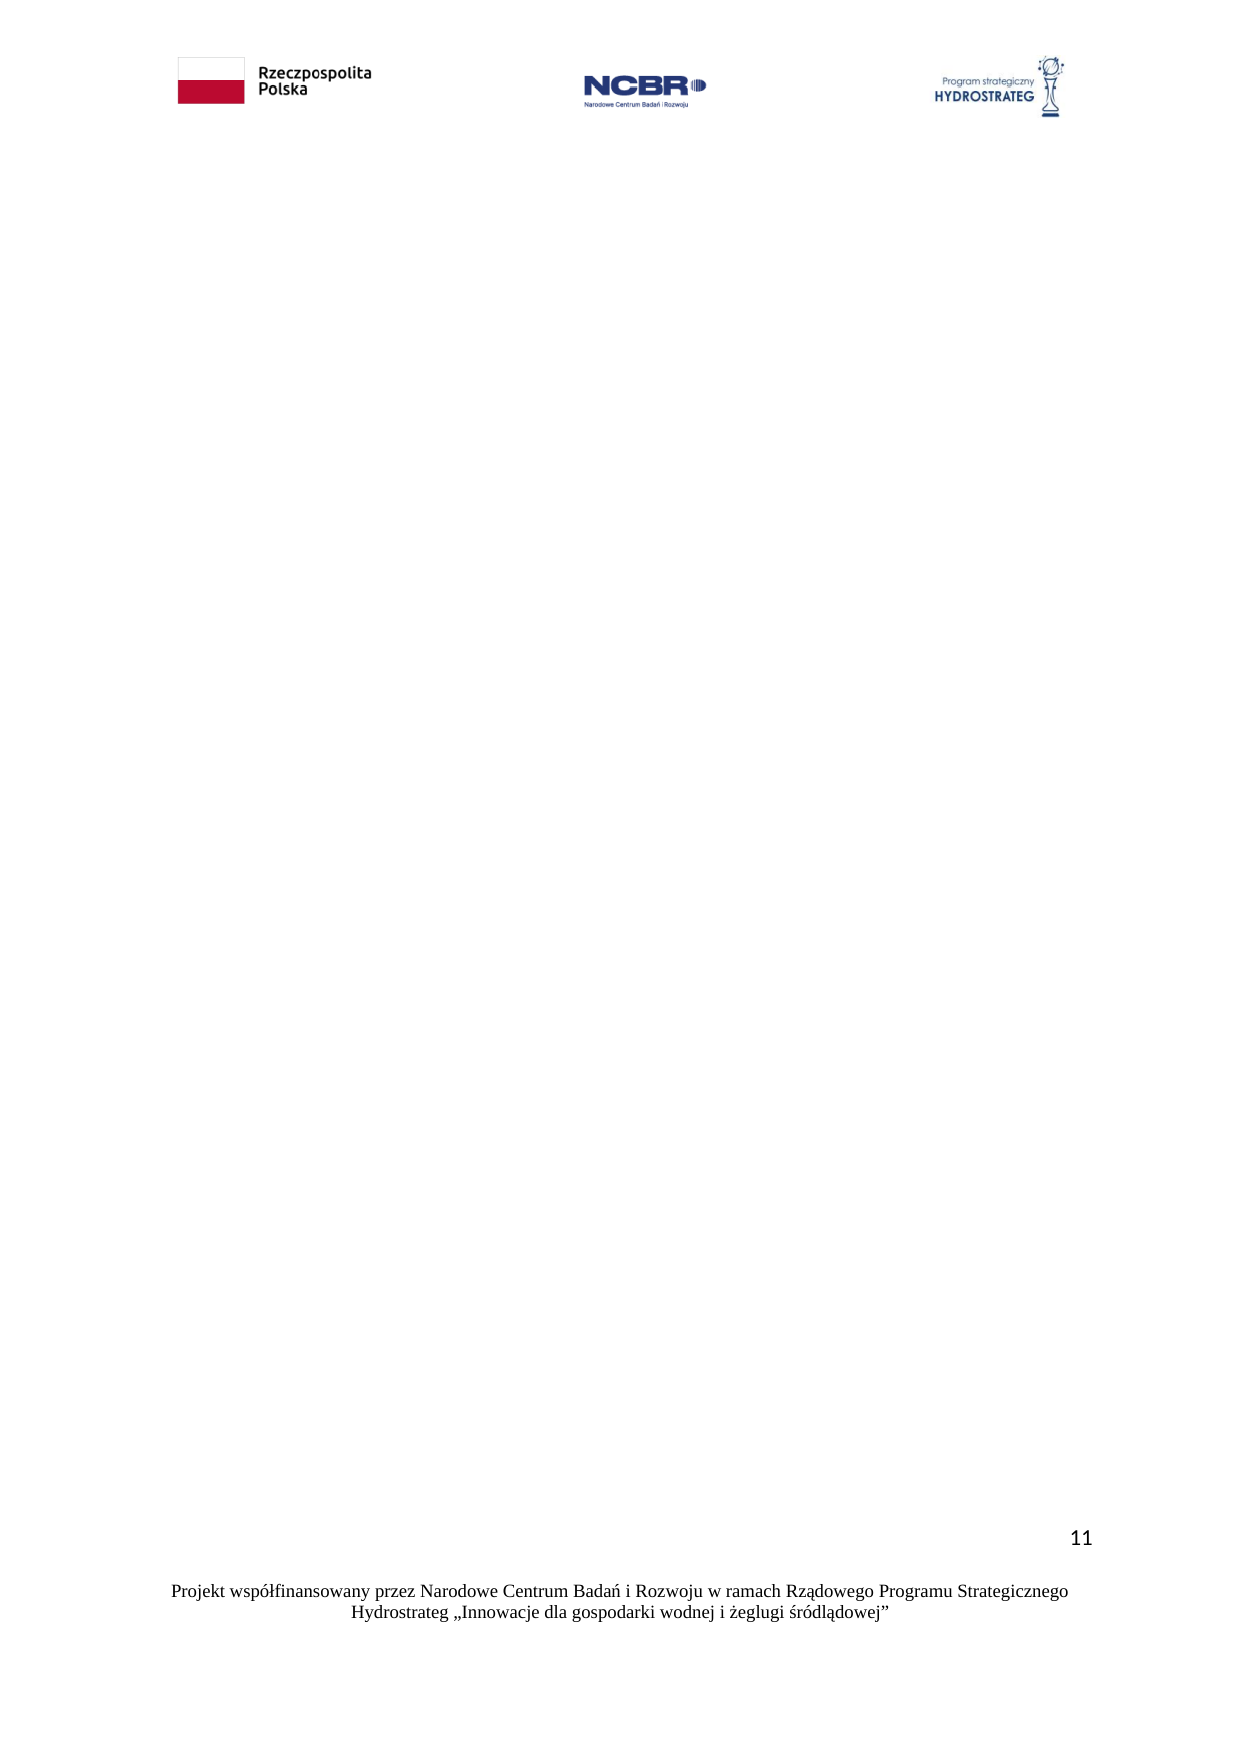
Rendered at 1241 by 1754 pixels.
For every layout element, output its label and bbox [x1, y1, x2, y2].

picture [147, 43, 1093, 133]
